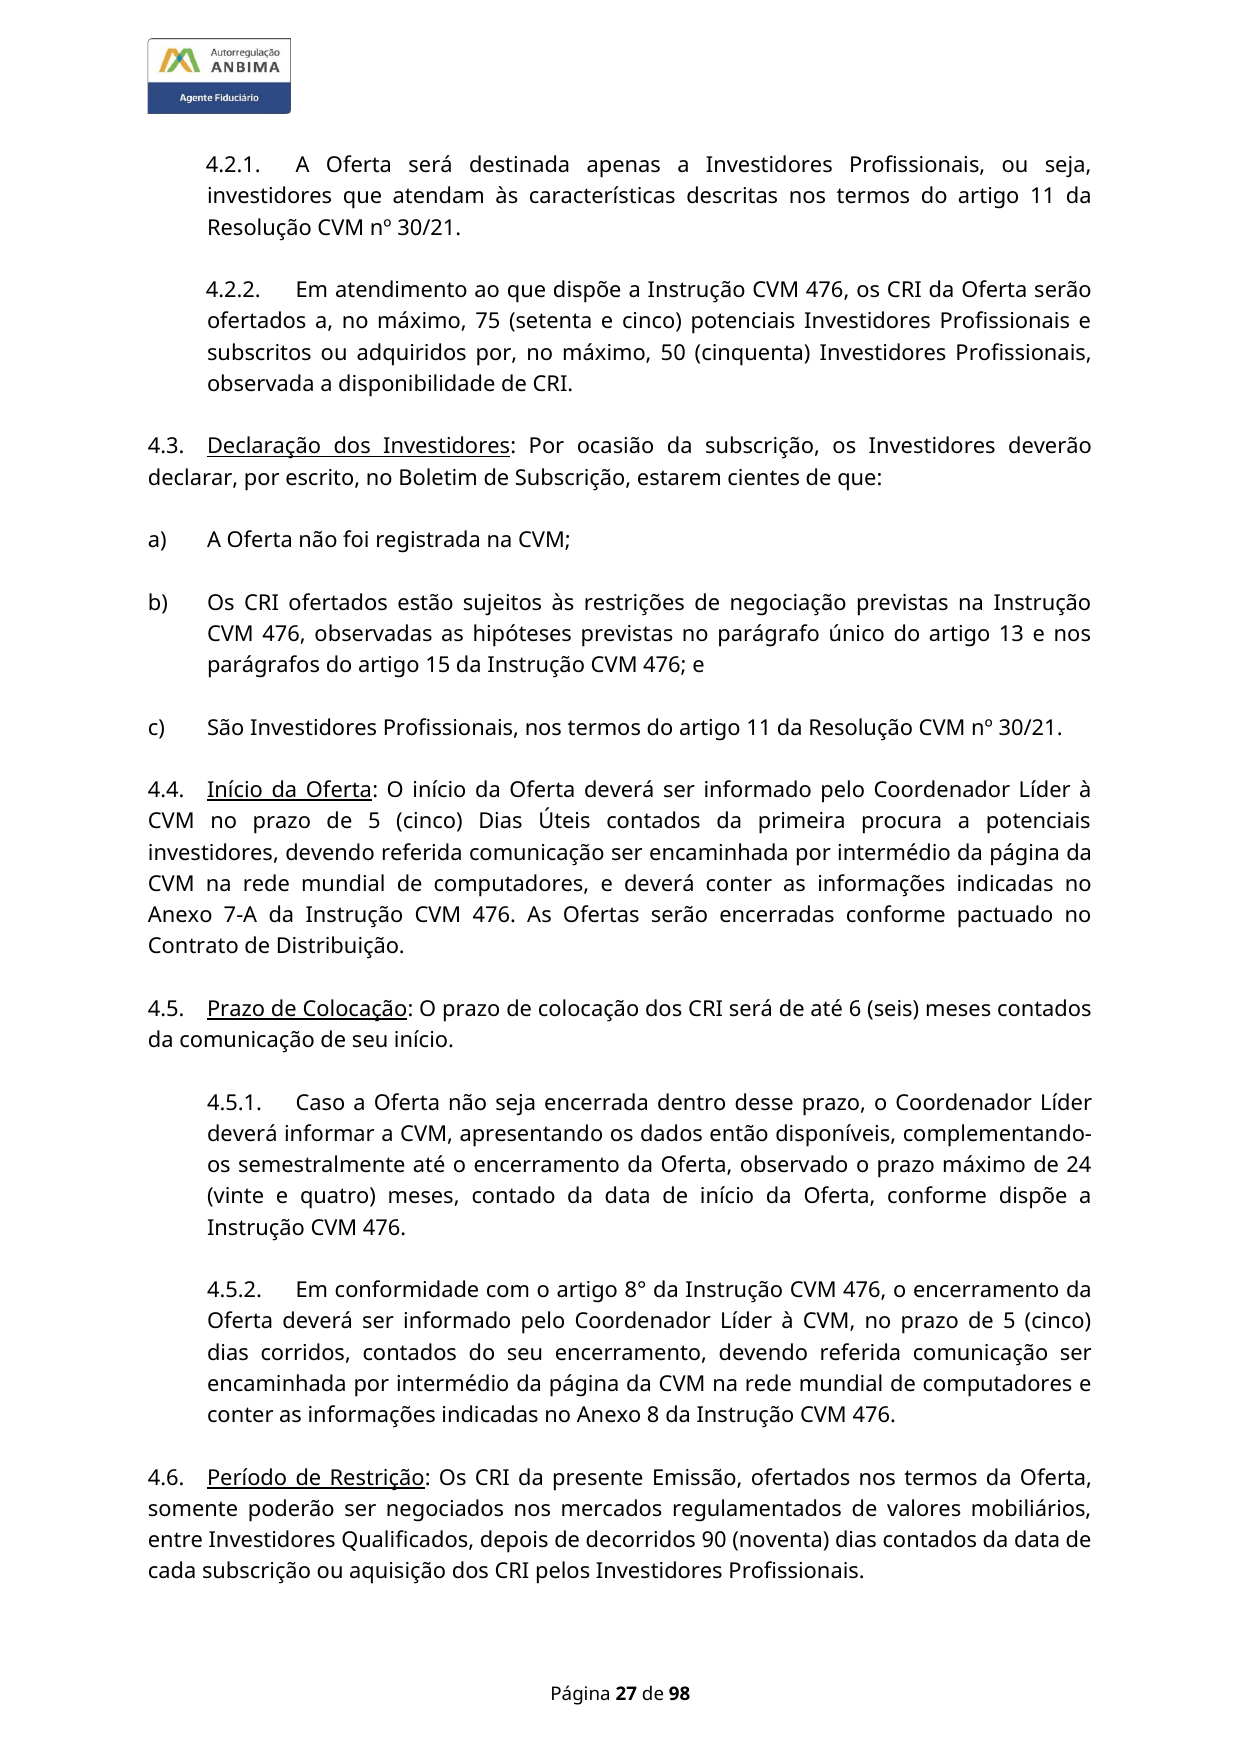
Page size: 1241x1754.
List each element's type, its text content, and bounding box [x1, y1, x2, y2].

list Caso a Oferta não seja encerrada dentro desse prazo, o Coordenador Líder deverá informar a CVM, apresentando os dados então disponíveis, complementando-os semestralmente até o encerramento da Oferta, observado o prazo máximo de 24 (vinte e quatro) meses, contado da data de início da Oferta, conforme dispõe a Instrução CVM 476. [207, 1085, 1093, 1241]
list Início da Oferta: O início da Oferta deverá ser informado pelo Coordenador Líder à CVM no prazo de 5 (cinco) Dias Úteis contados da primeira procura a potenciais investidores, devendo referida comunicação ser encaminhada por intermédio da página da CVM na rede mundial de computadores, e deverá conter as informações indicadas no Anexo 7-A da Instrução CVM 476. As Ofertas serão encerradas conforme pactuado no Contrato de Distribuição. [148, 773, 1093, 960]
list A Oferta não foi registrada na CVM; [148, 523, 1093, 554]
picture [147, 38, 291, 114]
list Em conformidade com o artigo 8° da Instrução CVM 476, o encerramento da Oferta deverá ser informado pelo Coordenador Líder à CVM, no prazo de 5 (cinco) dias corridos, contados do seu encerramento, devendo referida comunicação ser encaminhada por intermédio da página da CVM na rede mundial de computadores e conter as informações indicadas no Anexo 8 da Instrução CVM 476. [207, 1273, 1093, 1429]
list A Oferta será destinada apenas a Investidores Profissionais, ou seja, investidores que atendam às características descritas nos termos do artigo 11 da Resolução CVM nº 30/21. [206, 148, 1093, 241]
list Os CRI ofertados estão sujeitos às restrições de negociação previstas na Instrução CVM 476, observadas as hipóteses previstas no parágrafo único do artigo 13 e nos parágrafos do artigo 15 da Instrução CVM 476; e [148, 585, 1093, 679]
list Período de Restrição: Os CRI da presente Emissão, ofertados nos termos da Oferta, somente poderão ser negociados nos mercados regulamentados de valores mobiliários, entre Investidores Qualificados, depois de decorridos 90 (noventa) dias contados da data de cada subscrição ou aquisição dos CRI pelos Investidores Profissionais. [148, 1460, 1093, 1585]
list Prazo de Colocação: O prazo de colocação dos CRI será de até 6 (seis) meses contados da comunicação de seu início. [148, 991, 1093, 1054]
list São Investidores Profissionais, nos termos do artigo 11 da Resolução CVM nº 30/21. [148, 710, 1093, 741]
list Em atendimento ao que dispõe a Instrução CVM 476, os CRI da Oferta serão ofertados a, no máximo, 75 (setenta e cinco) potenciais Investidores Profissionais e subscritos ou adquiridos por, no máximo, 50 (cinquenta) Investidores Profissionais, observada a disponibilidade de CRI. [206, 273, 1093, 398]
list Declaração dos Investidores: Por ocasião da subscrição, os Investidores deverão declarar, por escrito, no Boletim de Subscrição, estarem cientes de que: [148, 429, 1093, 491]
